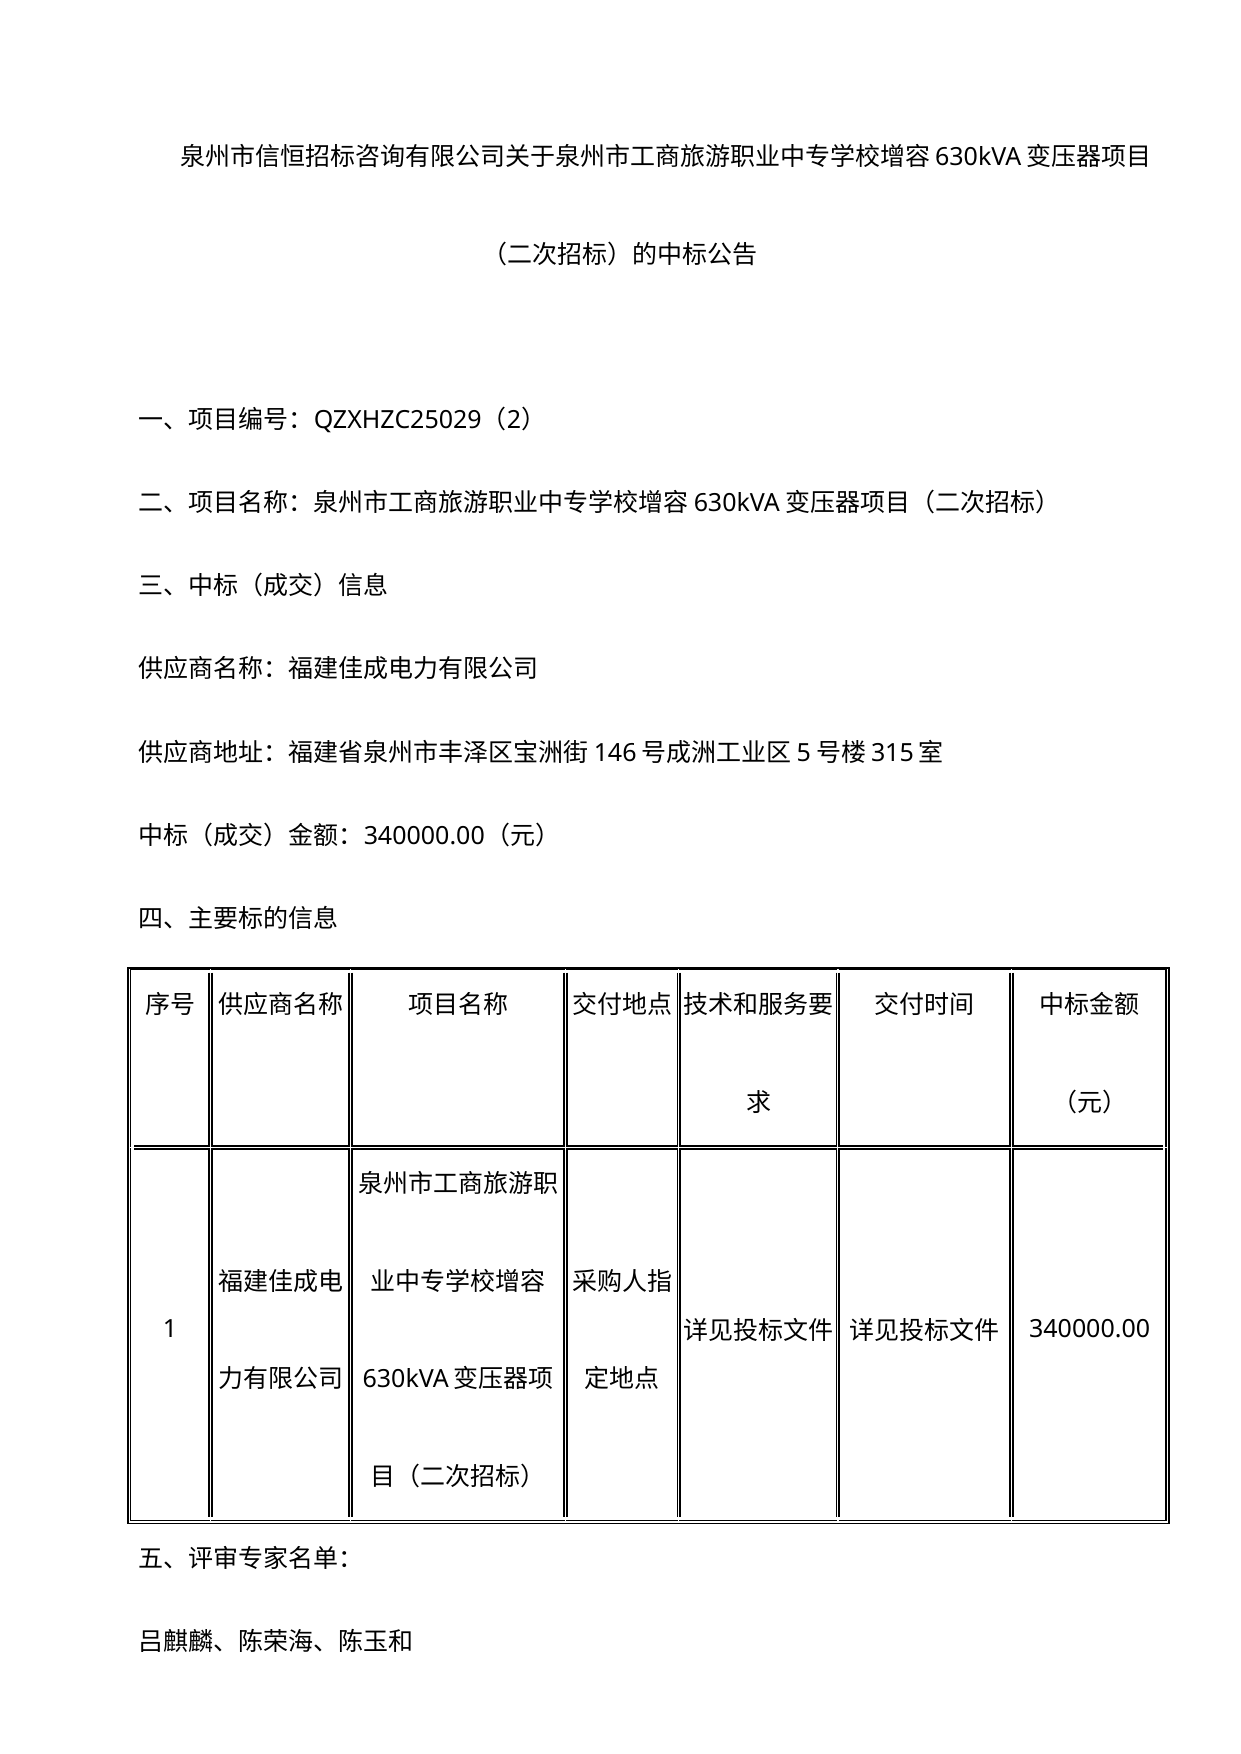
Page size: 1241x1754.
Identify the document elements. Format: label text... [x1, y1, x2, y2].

text 中标（成交）金额：340000.00（元） [88, 801, 1152, 866]
table_header 项目名称 [351, 970, 565, 1145]
text 供应商名称：福建佳成电力有限公司 [88, 634, 1152, 699]
table_cell 340000.00 [1011, 1145, 1166, 1519]
table_header 序号 [131, 970, 210, 1145]
table_cell 详见投标文件 [679, 1145, 838, 1519]
table_header 交付地点 [565, 969, 679, 1145]
text 二、项目名称：泉州市工商旅游职业中专学校增容630kVA变压器项目（二次招标） [88, 468, 1152, 533]
text 三、中标（成交）信息 [88, 551, 1152, 616]
table_cell 泉州市工商旅游职业中专学校增容630kVA变压器项目（二次招标） [351, 1150, 565, 1519]
table_cell 1 [131, 1145, 210, 1519]
text 四、主要标的信息 [88, 884, 1152, 949]
table_cell 详见投标文件 [838, 1150, 1011, 1519]
table_header 供应商名称 [210, 969, 351, 1145]
text 五、评审专家名单： [88, 1524, 1152, 1589]
text 一、项目编号：QZXHZC25029（2） [88, 385, 1152, 450]
table_cell 采购人指定地点 [565, 1145, 679, 1519]
table_cell 福建佳成电力有限公司 [210, 1145, 351, 1519]
text 供应商地址：福建省泉州市丰泽区宝洲街146号成洲工业区5号楼315室 [88, 718, 1152, 783]
text 吕麒麟、陈荣海、陈玉和 [88, 1607, 1152, 1672]
table_header 中标金额（元） [1011, 969, 1165, 1145]
table_header 交付时间 [838, 970, 1011, 1145]
text 泉州市信恒招标咨询有限公司关于泉州市工商旅游职业中专学校增容630kVA变压器项目（二次招标）的中标公告 [88, 122, 1152, 285]
table_header 技术和服务要求 [679, 969, 838, 1145]
